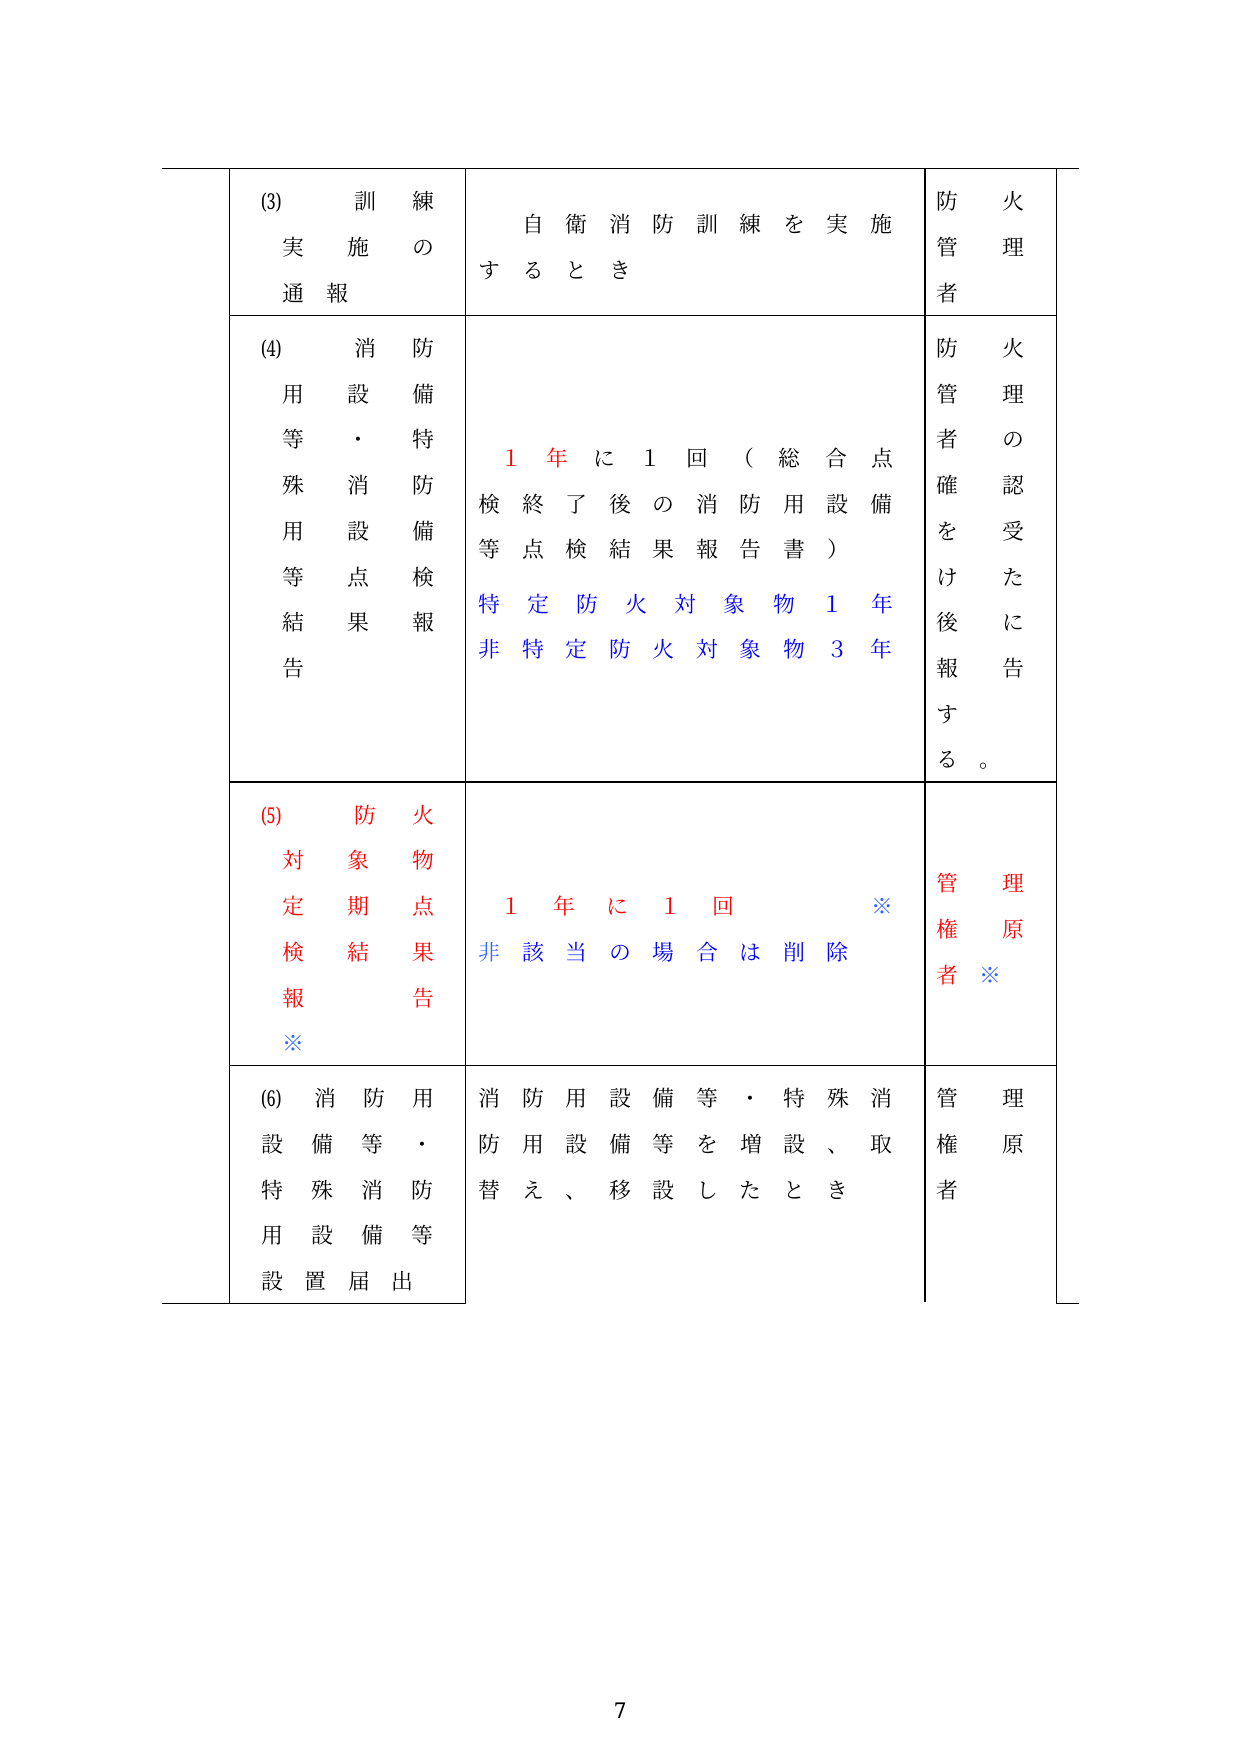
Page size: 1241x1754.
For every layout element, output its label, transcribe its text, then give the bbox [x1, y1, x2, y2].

table_cell １年に１回（総合点検終了後の消防用設備等点検結果報告書） 特定防火対象物１年 非特定防火対象物３年 [466, 316, 924, 781]
table_cell (3) 訓練実施の通報 [230, 169, 465, 315]
table_cell 消防用設備等・特殊消防用設備等を増設、取替え、移設したとき [466, 1066, 925, 1303]
table_cell 自衛消防訓練を実施するとき [466, 169, 924, 315]
table_cell (5) 防火対象物定期点検結果報告 ※ [230, 783, 465, 1065]
table_cell 防火管理者の確認を受けた後に報告する。 [926, 316, 1056, 781]
table_cell (6) 消防用設備等・特殊消防用設備等設置届出 [230, 1066, 465, 1303]
table_cell 防火管理者 [926, 169, 1056, 315]
table_cell (4) 消防用設備等・特殊消防用設備等点検結果報告 [230, 316, 465, 781]
table_cell 管理権原者 [925, 1066, 1056, 1303]
table_cell 管理権原者※ [926, 783, 1056, 1065]
table_cell １年に１回 ※ 非該当の場合は削除 [466, 783, 924, 1065]
